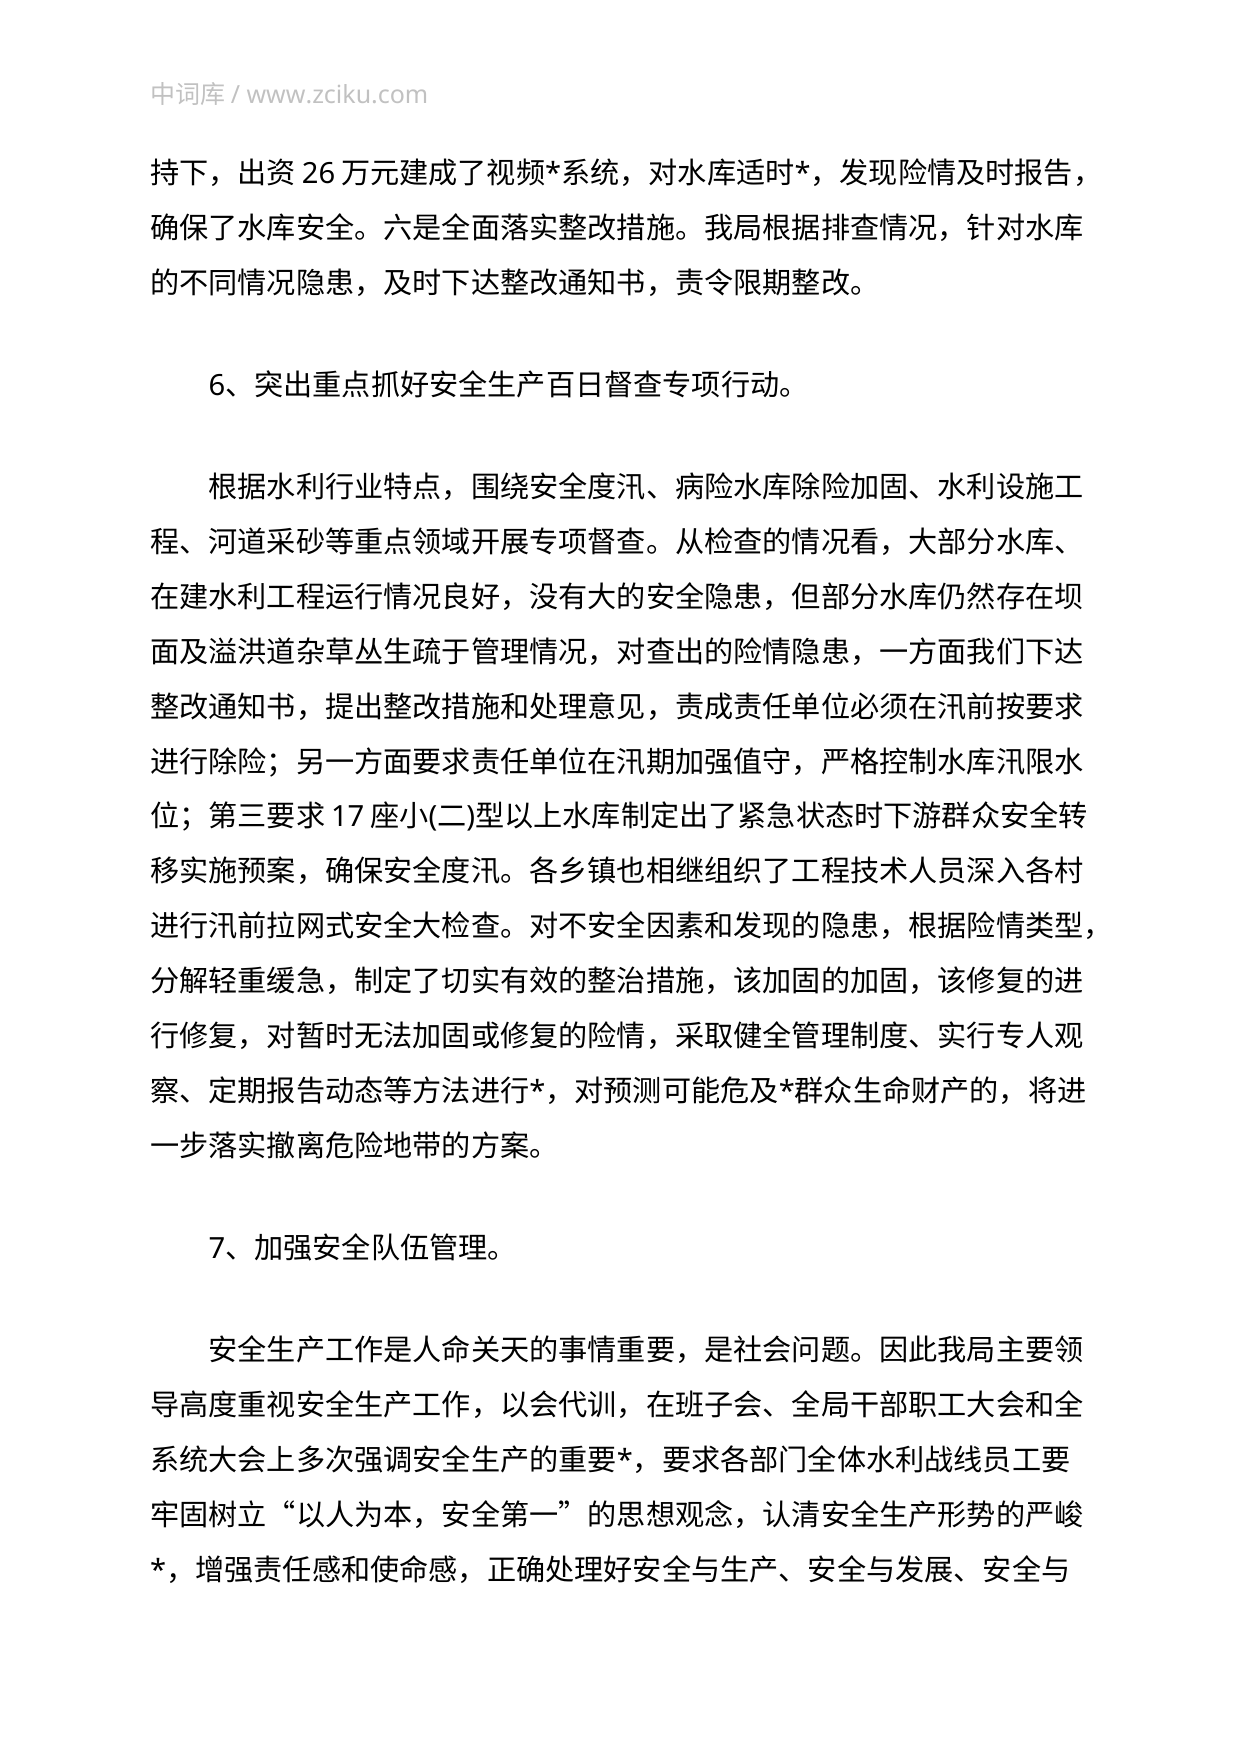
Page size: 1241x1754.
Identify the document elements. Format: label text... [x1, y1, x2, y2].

text 根据水利行业特点，围绕安全度汛、病险水库除险加固、水利设施工程、河道采砂等重点领域开展专项督查。从检查的情况看，大部分水库、在建水利工程运行情况良好，没有大的安全隐患，但部分水库仍然存在坝面及溢洪道杂草丛生疏于管理情况，对查出的险情隐患，一方面我们下达整改通知书，提出整改措施和处理意见，责成责任单位必须在汛前按要求进行除险；另一方面要求责任单位在汛期加强值守，严格控制水库汛限水位；第三要求17座小(二)型以上水库制定出了紧急状态时下游群众安全转移实施预案，确保安全度汛。各乡镇也相继组织了工程技术人员深入各村进行汛前拉网式安全大检查。对不安全因素和发现的隐患，根据险情类型，分解轻重缓急，制定了切实有效的整治措施，该加固的加固，该修复的进行修复，对暂时无法加固或修复的险情，采取健全管理制度、实行专人观察、定期报告动态等方法进行*，对预测可能危及*群众生命财产的，将进一步落实撤离危险地带的方案。 [150, 464, 1090, 1165]
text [150, 1326, 1090, 1588]
text 7、加强安全队伍管理。 [150, 1224, 1090, 1267]
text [150, 150, 1090, 302]
text 6、突出重点抓好安全生产百日督查专项行动。 [150, 362, 1090, 404]
